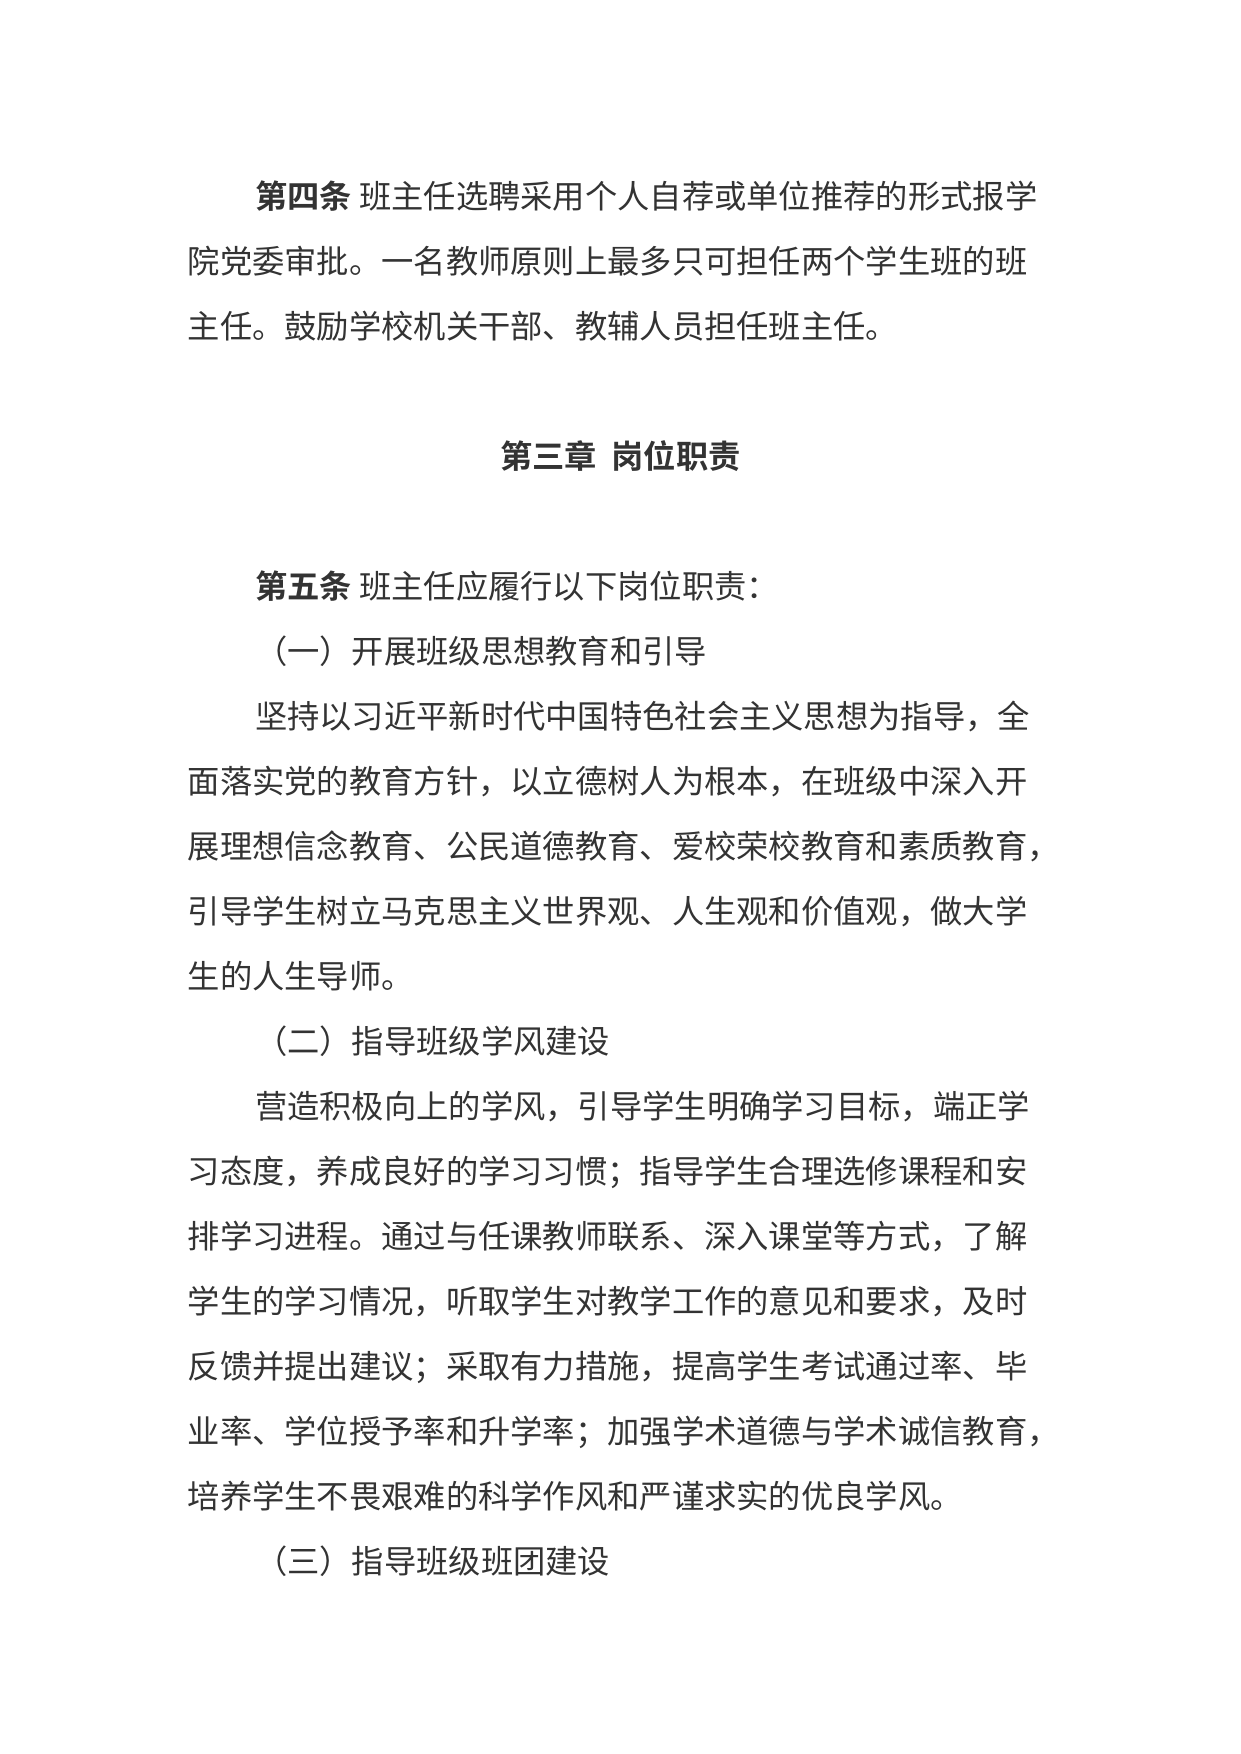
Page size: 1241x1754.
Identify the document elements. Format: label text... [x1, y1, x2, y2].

text 第五条 班主任应履行以下岗位职责： [187, 552, 1053, 617]
text 第三章 岗位职责 [187, 422, 1053, 487]
text （二）指导班级学风建设 [187, 1007, 1053, 1072]
text 第四条 班主任选聘采用个人自荐或单位推荐的形式报学院党委审批。一名教师原则上最多只可担任两个学生班的班主任。鼓励学校机关干部、教辅人员担任班主任。 [187, 162, 1053, 357]
text 营造积极向上的学风，引导学生明确学习目标，端正学习态度，养成良好的学习习惯；指导学生合理选修课程和安排学习进程。通过与任课教师联系、深入课堂等方式，了解学生的学习情况，听取学生对教学工作的意见和要求，及时反馈并提出建议；采取有力措施，提高学生考试通过率、毕业率、学位授予率和升学率；加强学术道德与学术诚信教育，培养学生不畏艰难的科学作风和严谨求实的优良学风。 [187, 1072, 1053, 1527]
text （三）指导班级班团建设 [187, 1527, 1053, 1592]
text （一）开展班级思想教育和引导 [187, 617, 1053, 682]
text 坚持以习近平新时代中国特色社会主义思想为指导，全面落实党的教育方针，以立德树人为根本，在班级中深入开展理想信念教育、公民道德教育、爱校荣校教育和素质教育，引导学生树立马克思主义世界观、人生观和价值观，做大学生的人生导师。 [187, 682, 1053, 1007]
